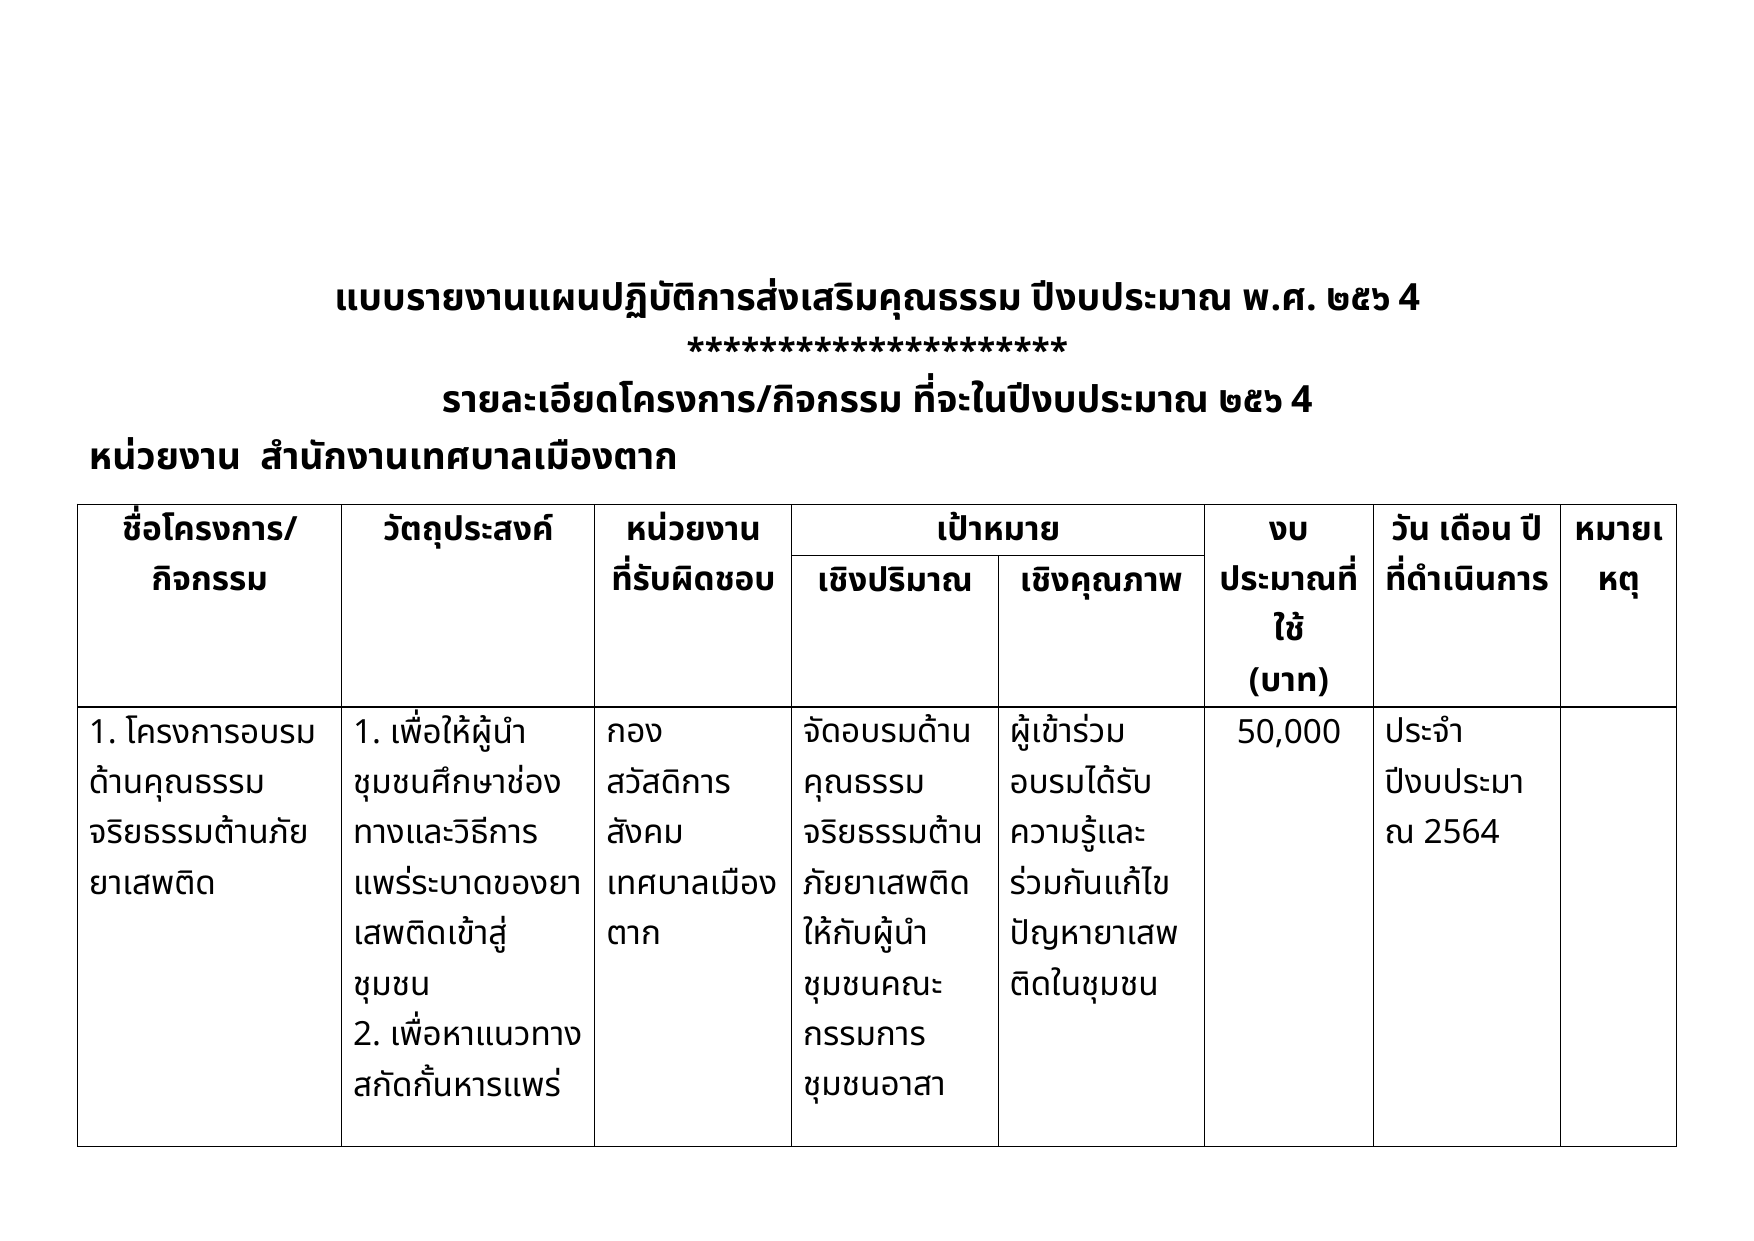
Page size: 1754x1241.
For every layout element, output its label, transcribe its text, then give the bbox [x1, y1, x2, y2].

text แบบรายงานแผนปฏิบัติการส่งเสริมคุณธรรม ปีงบประมาณ พ.ศ. ๒๕๖4 [89, 270, 1665, 327]
table_header ชื่อโครงการ/กิจกรรม [78, 505, 341, 706]
table_cell [1561, 708, 1676, 1146]
table_header วัตถุประสงค์ [342, 505, 594, 706]
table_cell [342, 708, 594, 1146]
text หน่วยงาน สำนักงานเทศบาลเมืองตาก [89, 430, 1665, 486]
text ********************* [89, 327, 1665, 373]
table_cell เชิงปริมาณ [792, 556, 998, 706]
table_header หมายเหตุ [1561, 505, 1676, 706]
table_header หน่วยงาน ที่รับผิดชอบ [595, 505, 791, 706]
table_header งบประมาณที่ใช้ (บาท) [1205, 505, 1373, 706]
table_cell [1374, 708, 1560, 1146]
table_cell เชิงคุณภาพ [999, 556, 1204, 706]
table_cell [78, 708, 341, 1146]
table_header วัน เดือน ปี ที่ดำเนินการ [1374, 505, 1560, 706]
text รายละเอียดโครงการ/กิจกรรม ที่จะในปีงบประมาณ ๒๕๖4 [89, 373, 1665, 430]
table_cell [595, 708, 791, 1146]
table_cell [792, 708, 998, 1146]
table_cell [999, 708, 1204, 1146]
table_header เป้าหมาย [792, 505, 1204, 555]
table_cell 50,000 [1205, 708, 1373, 1146]
